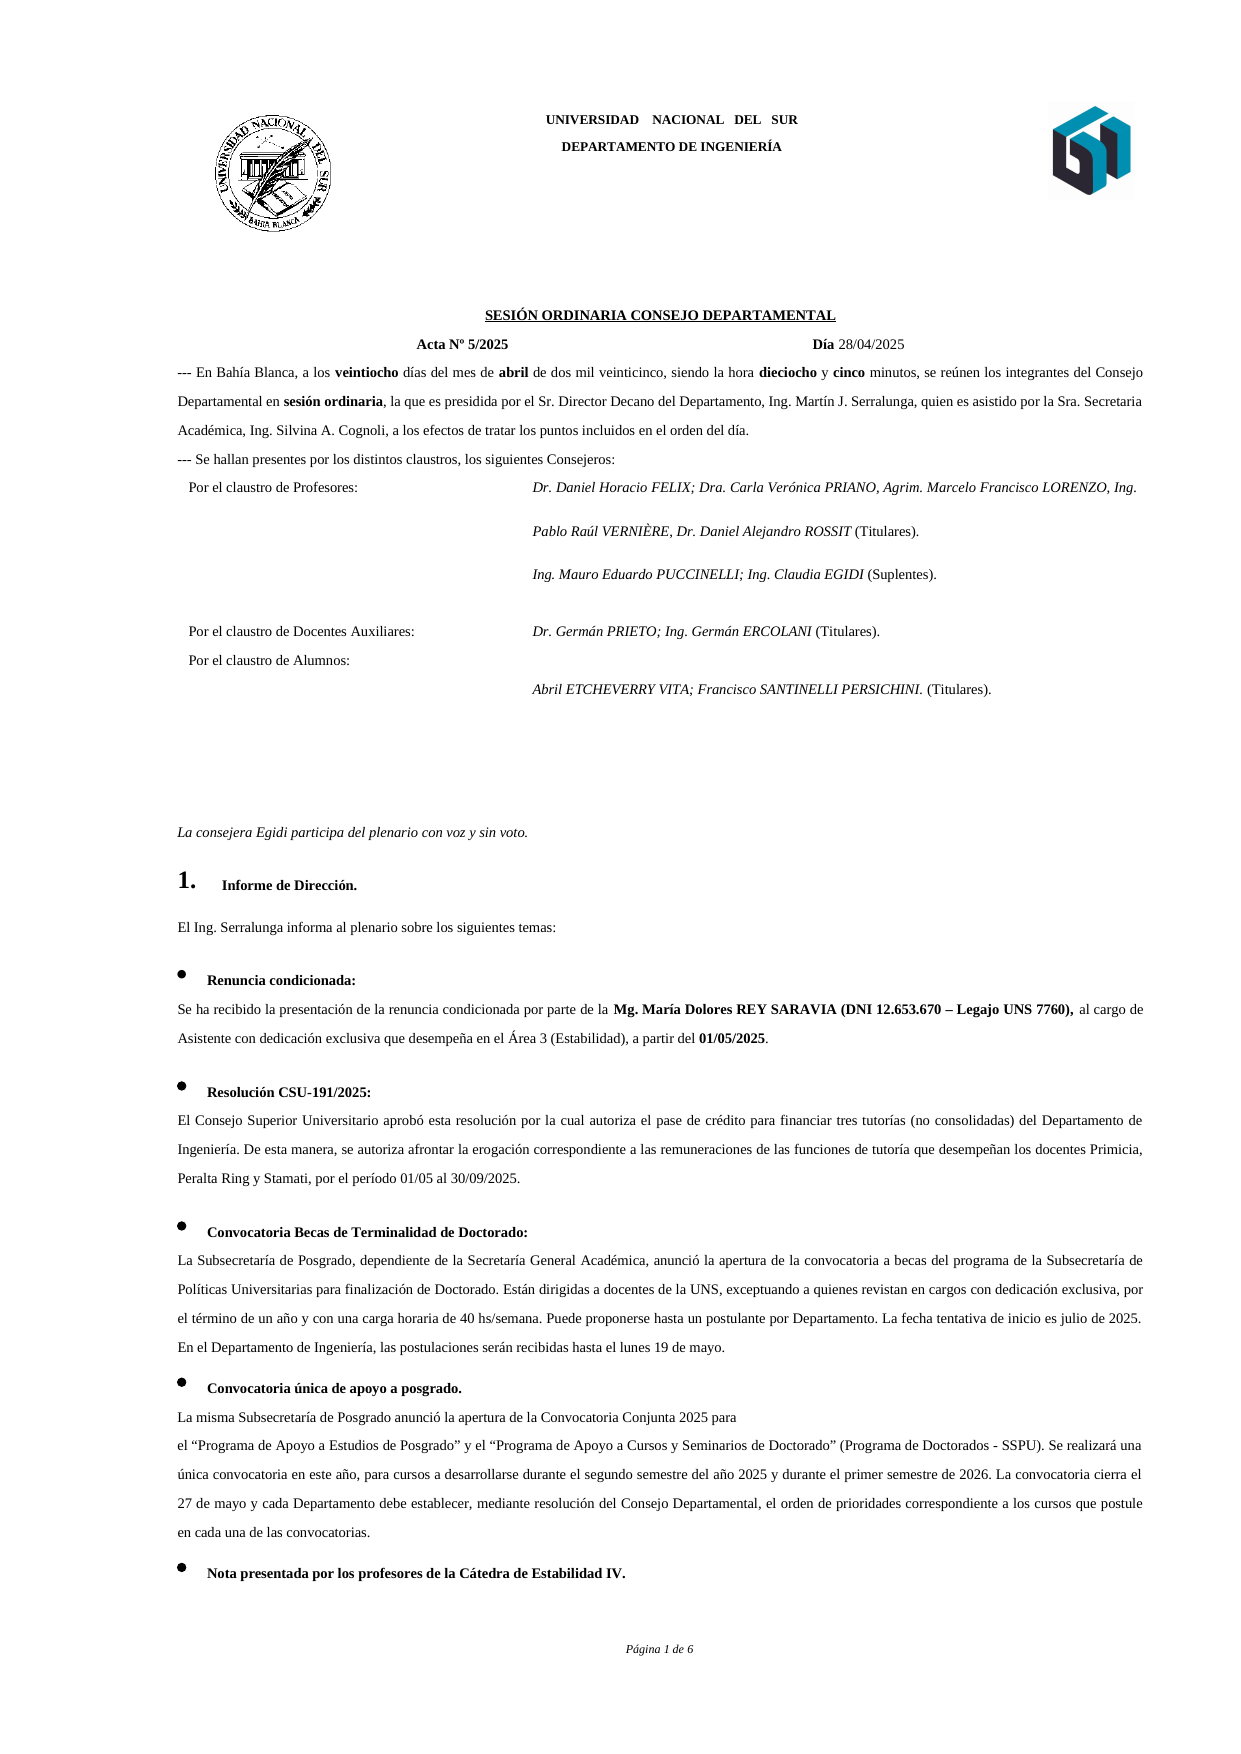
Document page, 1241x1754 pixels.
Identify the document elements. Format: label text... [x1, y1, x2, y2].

list La Subsecretaría de Posgrado, dependiente de la Secretaría General Académica, anunció la apertura de la convocatoria a becas del programa de la Subsecretaría de Políticas Universitarias para finalización de Doctorado. Están dirigidas a docentes de la UNS, exceptuando a quienes revistan en cargos con dedicación exclusiva, por el término de un año y con una carga horaria de 40 hs/semana. Puede proponerse hasta un postulante por Departamento. La fecha tentativa de inicio es julio de 2025. En el Departamento de Ingeniería, las postulaciones serán recibidas hasta el lunes 19 de mayo. [177, 1240, 1144, 1355]
text Acta Nº 5/2025 Día [177, 323, 1144, 352]
list El Consejo Superior Universitario aprobó esta resolución por la cual autoriza el pase de crédito para financiar tres tutorías (no consolidadas) del Departamento de Ingeniería. De esta manera, se autoriza afrontar la erogación correspondiente a las remuneraciones de las funciones de tutoría que desempeñan los docentes Primicia, Peralta Ring y Stamati, por el período 01/05 al 30/09/2025. [177, 1100, 1144, 1186]
text La consejera Egidi participa del plenario con voz y sin voto. [177, 811, 1144, 840]
text SESIÓN ORDINARIA CONSEJO DEPARTAMENTAL [177, 295, 1144, 323]
list el “Programa de Apoyo a Estudios de Posgrado” y el “Programa de Apoyo a Cursos y Seminarios de Doctorado” (Programa de Doctorados - SSPU). Se realizará una única convocatoria en este año, para cursos a desarrollarse durante el segundo semestre del año 2025 y durante el primer semestre de 2026. La convocatoria cierra el 27 de mayo y cada Departamento debe establecer, mediante resolución del Consejo Departamental, el orden de prioridades correspondiente a los cursos que postule en cada una de las convocatorias. [177, 1425, 1144, 1540]
list Renuncia condicionada: [177, 960, 1144, 989]
list La misma Subsecretaría de Posgrado anunció la apertura de la Convocatoria Conjunta 2025 para [177, 1396, 1144, 1425]
list Se ha recibido la presentación de la renuncia condicionada por parte de la Mg. María Dolores REY SARAVIA (DNI 12.653.670 – Legajo UNS 7760), al cargo de Asistente con dedicación exclusiva que desempeña en el Área 3 (Estabilidad), a partir del 01/05/2025. [177, 989, 1144, 1046]
list Convocatoria Becas de Terminalidad de Doctorado: [177, 1211, 1144, 1240]
table_cell Dr. Germán PRIETO; Ing. Germán ERCOLANI (Titulares). Abril ETCHEVERRY VITA; Francisco SANTINELLI PERSICHINI. (Titulares). [521, 611, 1151, 811]
list Convocatoria única de apoyo a posgrado. [177, 1368, 1144, 1396]
list Nota presentada por los profesores de la Cátedra de Estabilidad IV. [177, 1553, 1144, 1582]
table_header Por el claustro de Profesores: [177, 467, 521, 611]
text --- Se hallan presentes por los distintos claustros, los siguientes Consejeros: [177, 438, 1144, 467]
list Resolución CSU-191/2025: [177, 1071, 1144, 1100]
picture [188, 101, 333, 247]
table_cell Por el claustro de Docentes Auxiliares: Por el claustro de Alumnos: [177, 611, 521, 811]
text El Ing. Serralunga informa al plenario sobre los siguientes temas: [177, 906, 1144, 935]
table_header Dr. Daniel Horacio FELIX; Dra. Carla Verónica PRIANO, Agrim. Marcelo Francisco LORENZO, Ing. Pablo Raúl VERNIÈRE, Dr. Daniel Alejandro ROSSIT (Titulares). Ing. Mauro Eduardo PUCCINELLI; Ing. Claudia EGIDI (Suplentes). [521, 467, 1151, 611]
list Informe de Dirección. [177, 865, 1144, 894]
picture [1047, 101, 1135, 200]
text --- En Bahía Blanca, a los veintiocho días del mes de abril de dos mil veinticinco, siendo la hora dieciocho y cinco minutos, se reúnen los integrantes del Consejo Departamental en sesión ordinaria, la que es presidida por el Sr. Director Decano del Departamento, Ing. Martín J. Serralunga, quien es asistido por la Sra. Secretaria Académica, Ing. Silvina A. Cognoli, a los efectos de tratar los puntos incluidos en el orden del día. [177, 352, 1144, 438]
